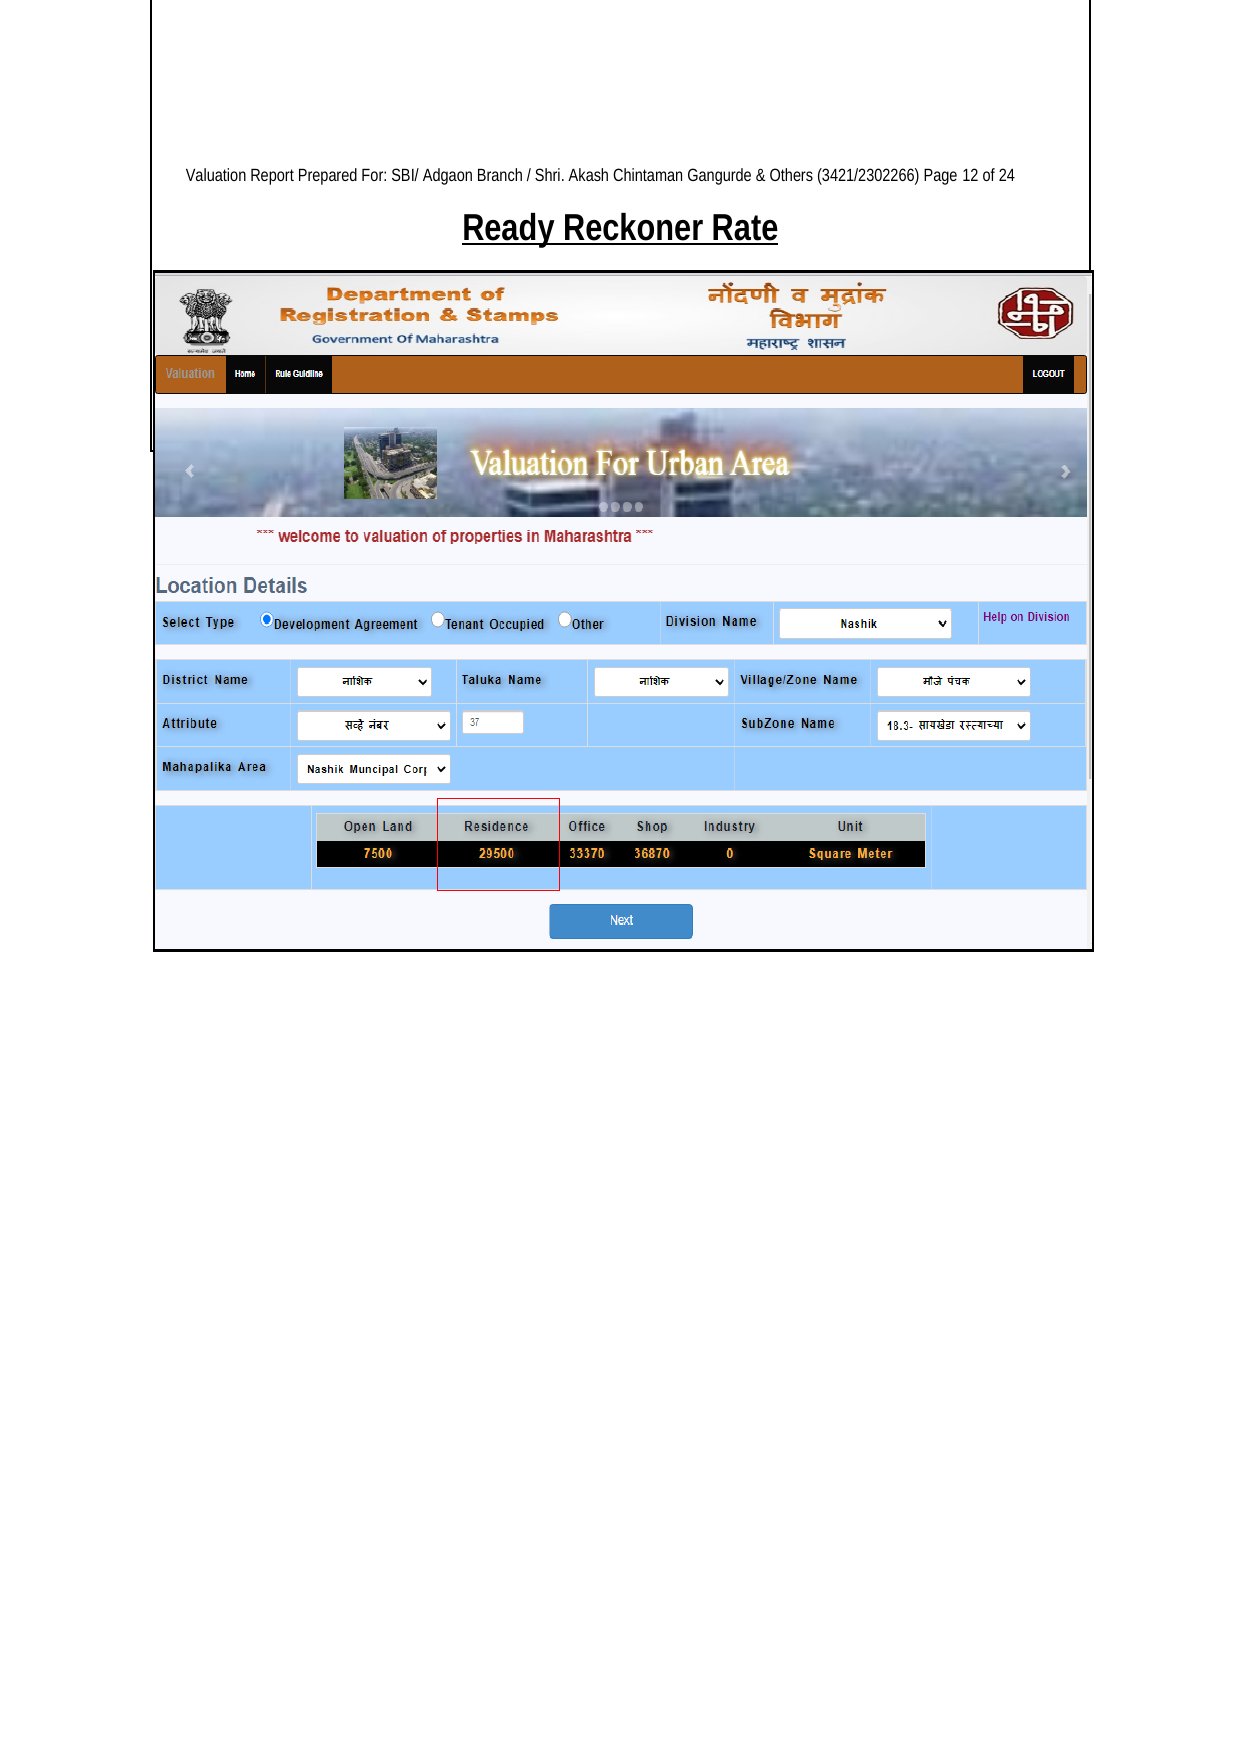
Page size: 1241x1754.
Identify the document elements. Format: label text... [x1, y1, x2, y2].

text Ready Reckoner Rate [150, 206, 1090, 249]
picture [155, 273, 1092, 949]
